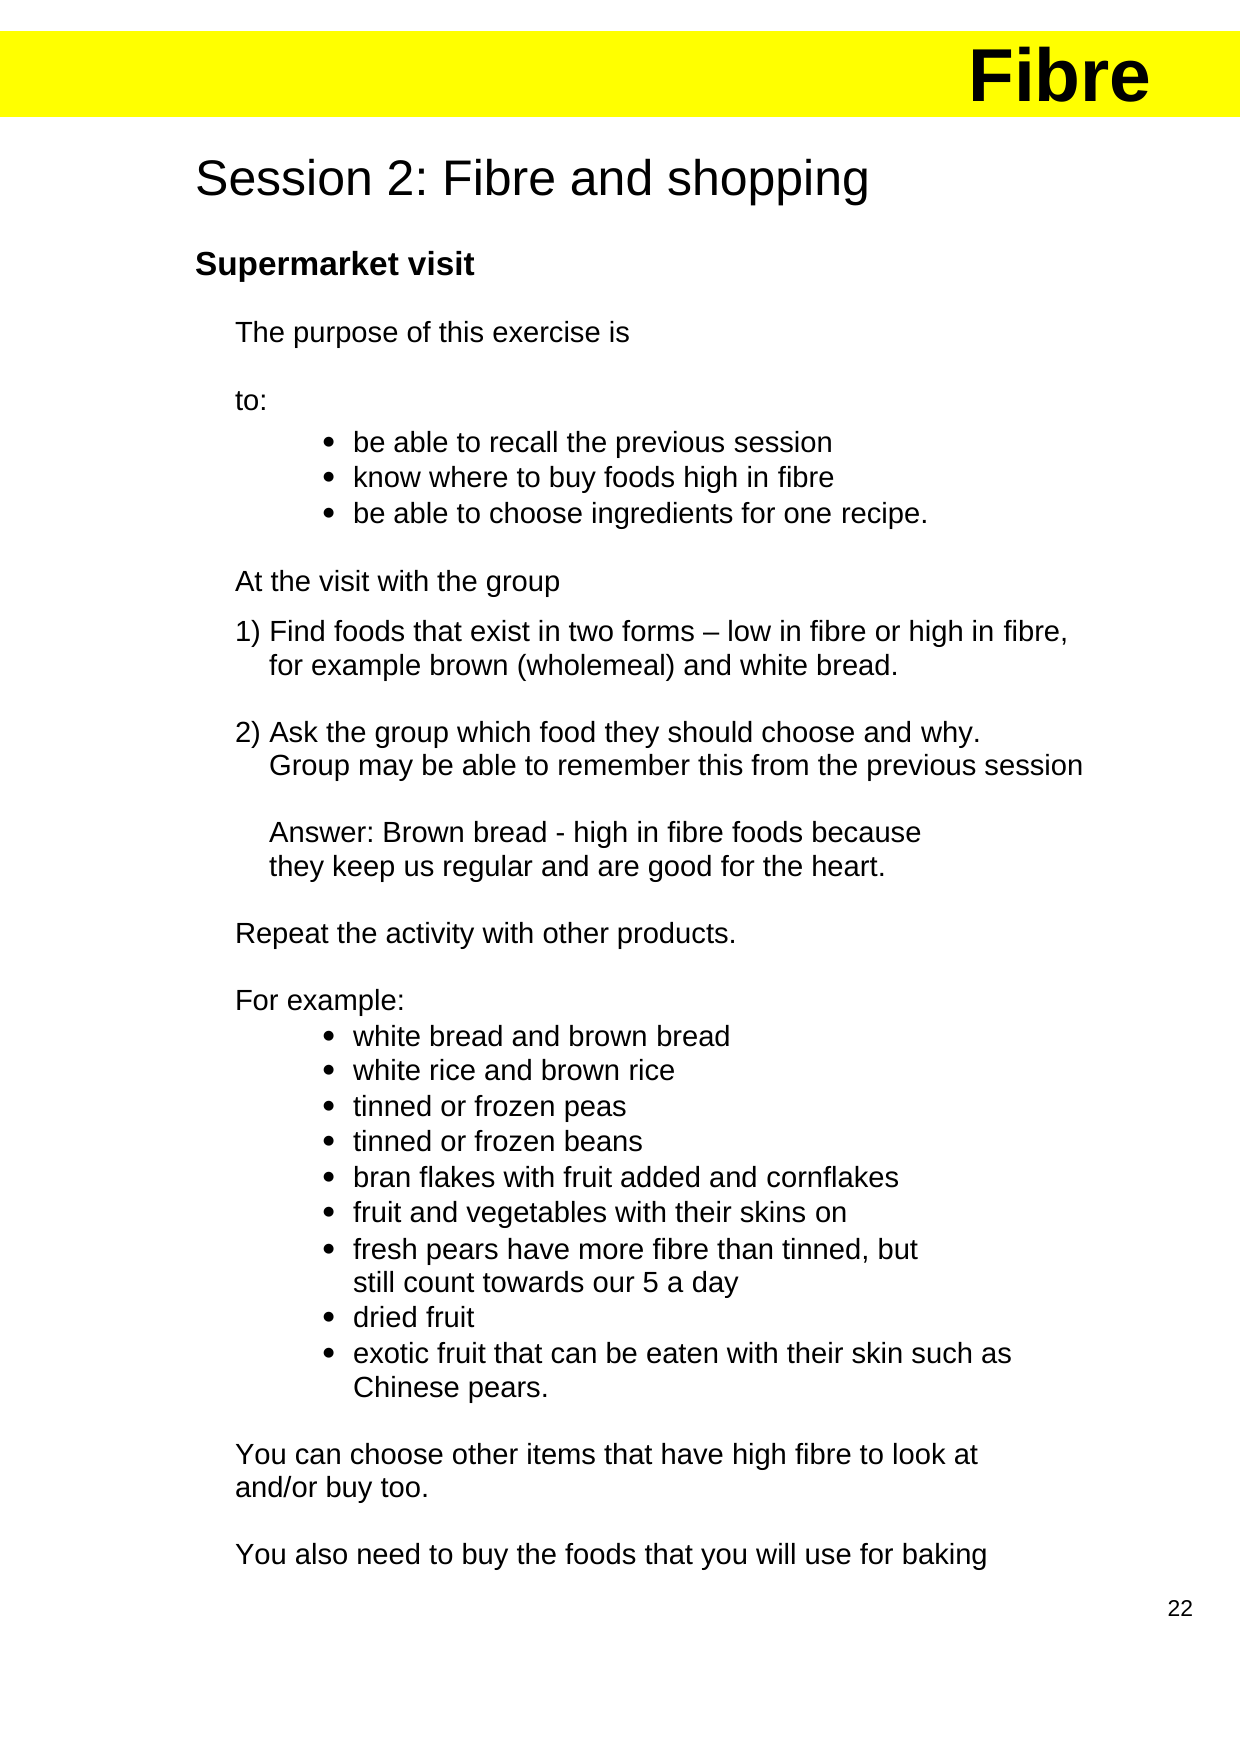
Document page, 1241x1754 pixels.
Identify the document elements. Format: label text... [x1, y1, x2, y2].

list bran flakes with fruit added and cornflakes [323, 1159, 1193, 1194]
text At the visit with the group [235, 564, 1193, 597]
subtitle Session 2: Fibre and shopping [195, 148, 1193, 206]
text Repeat the activity with other products. For example: [235, 889, 741, 1024]
list Ask the group which food they should choose and why. [235, 715, 1193, 748]
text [235, 1537, 1058, 1571]
text Answer: Brown bread - high in fibre foods because they keep us regular and are good for the heart. [269, 816, 969, 883]
list dried fruit [323, 1299, 1193, 1334]
list know where to buy foods high in fibre [323, 459, 1193, 495]
text You can choose other items that have high fibre to look at and/or buy too. [235, 1437, 1048, 1504]
subtitle Supermarket visit [195, 244, 1193, 282]
text for example brown (wholemeal) and white bread. [269, 648, 1193, 681]
list white bread and brown bread [323, 1024, 1193, 1052]
list tinned or frozen beans [323, 1123, 1193, 1159]
list be able to choose ingredients for one recipe. [323, 495, 1193, 530]
list exotic fruit that can be eaten with their skin such as Chinese pears. [323, 1337, 1036, 1404]
list Find foods that exist in two forms – low in fibre or high in fibre, [235, 614, 1193, 648]
text The purpose of this exercise is to: [235, 289, 644, 424]
list fruit and vegetables with their skins on [323, 1194, 1193, 1230]
list white rice and brown rice [323, 1052, 1193, 1088]
text Group may be able to remember this from the previous session [269, 748, 1193, 782]
list fresh pears have more fibre than tinned, but still count towards our 5 a day [323, 1232, 964, 1299]
list tinned or frozen peas [323, 1088, 1193, 1123]
list be able to recall the previous session [323, 424, 1193, 459]
